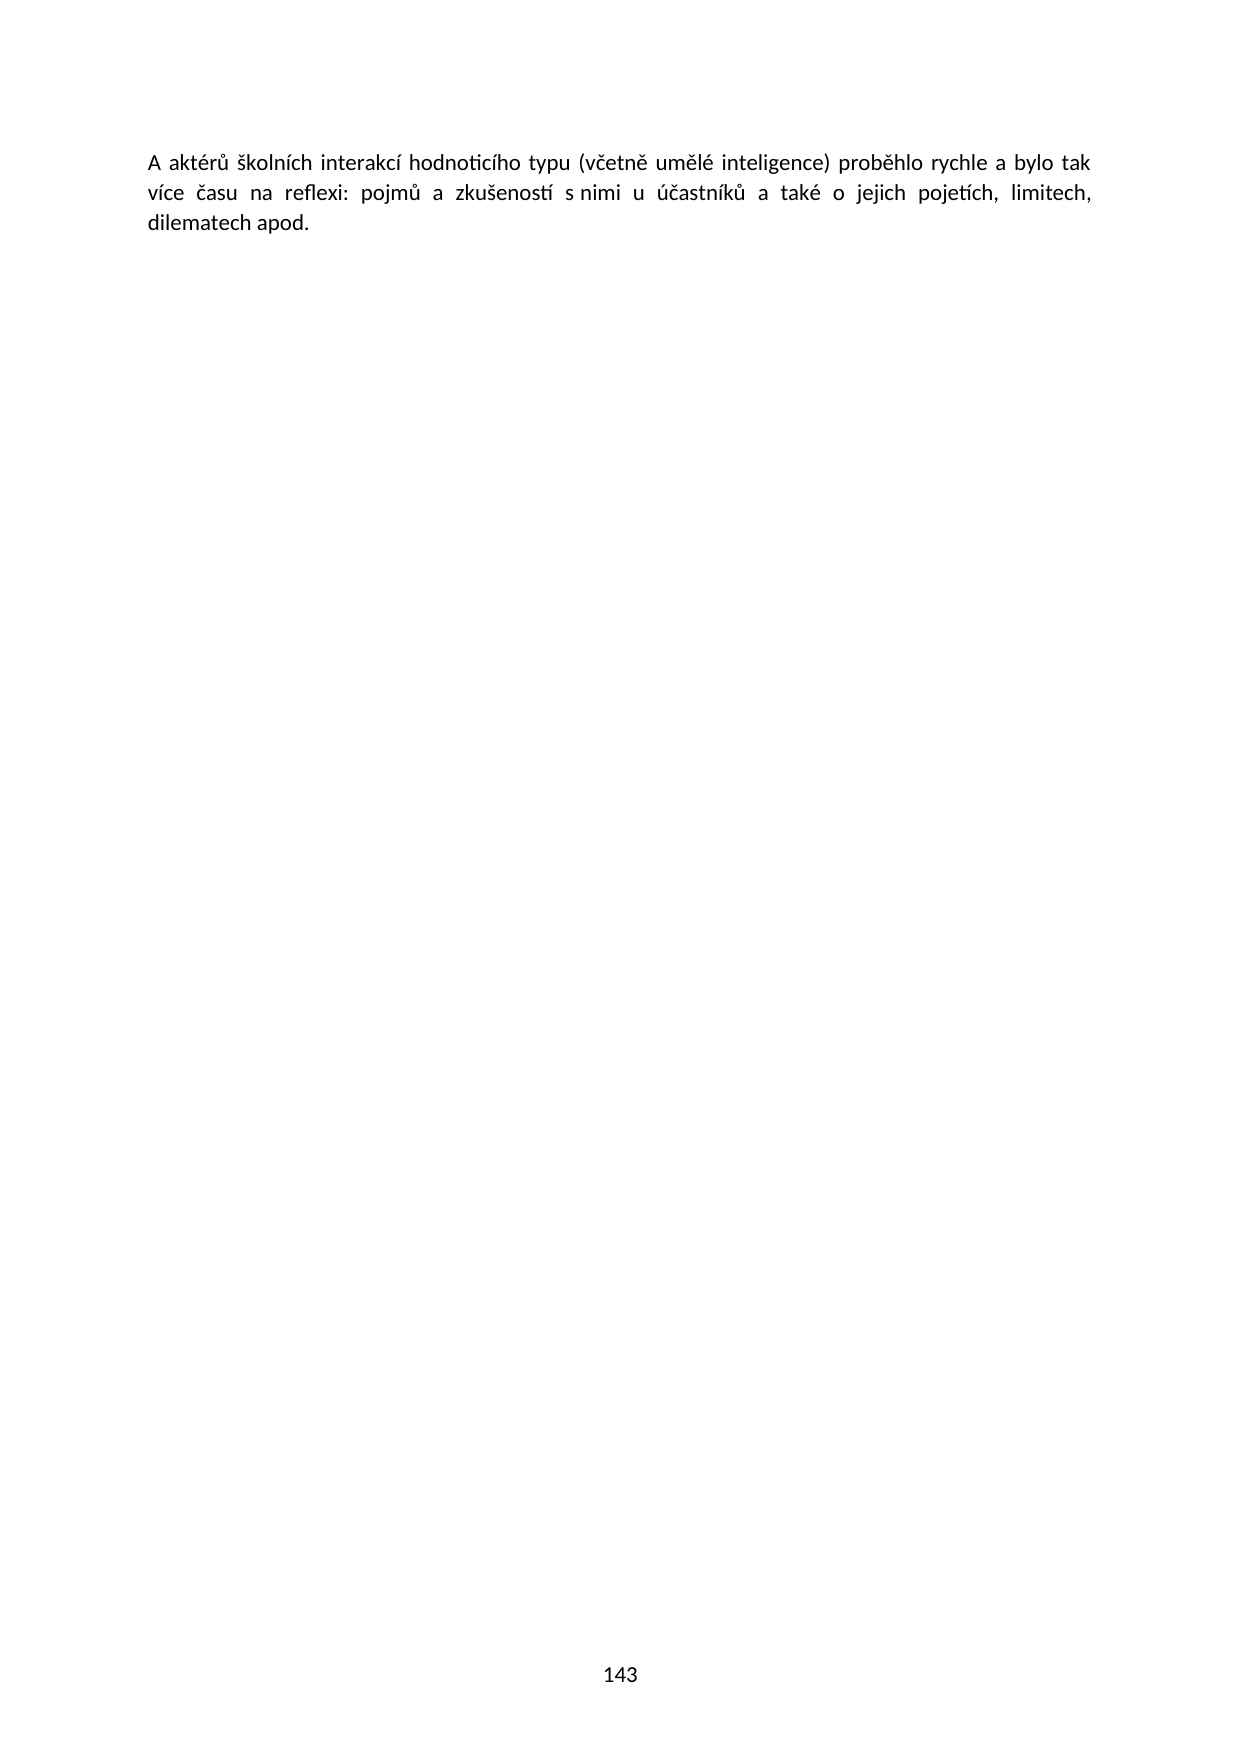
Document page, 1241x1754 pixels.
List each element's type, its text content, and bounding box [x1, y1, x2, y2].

text A aktérů školních interakcí hodnoticího typu (včetně umělé inteligence) proběhlo rychle a bylo tak více času na reflexi: pojmů a zkušeností s nimi u účastníků a také o jejich pojetích, limitech, dilematech apod. [148, 148, 1093, 236]
